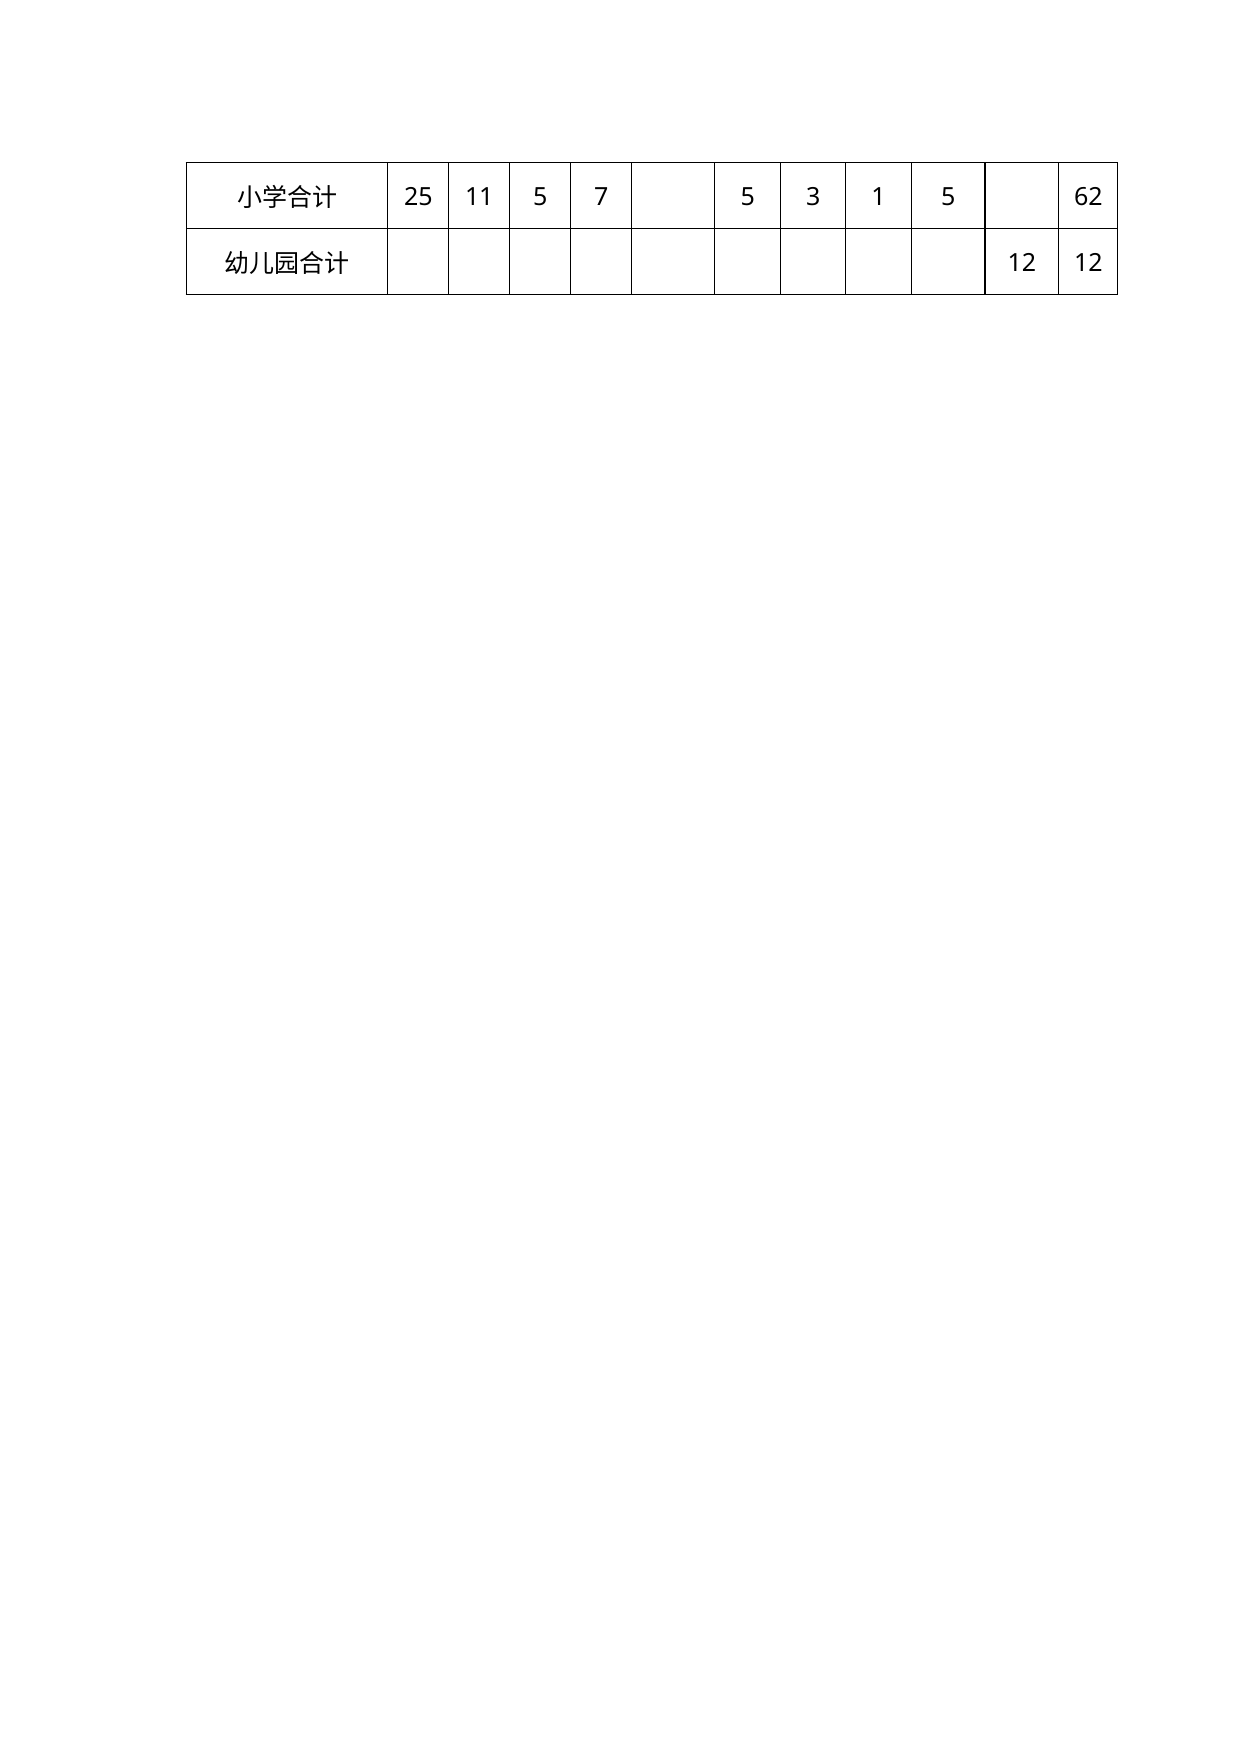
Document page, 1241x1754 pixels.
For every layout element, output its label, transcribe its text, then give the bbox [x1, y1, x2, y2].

table_cell 5 [715, 163, 780, 228]
table_cell 5 [912, 163, 984, 228]
table_cell [632, 163, 714, 228]
table_cell 7 [571, 163, 631, 228]
table_cell [632, 229, 714, 294]
table_cell 12 [986, 229, 1058, 294]
table_cell [846, 229, 911, 294]
table_cell 小学合计 [187, 163, 387, 228]
table_cell 62 [1059, 163, 1117, 228]
table_cell 25 [388, 163, 448, 228]
table_cell [986, 163, 1058, 228]
table_cell 12 [1059, 229, 1117, 294]
table_cell [715, 229, 780, 294]
table_cell 幼儿园合计 [187, 229, 387, 294]
table_cell [449, 229, 509, 294]
table_cell 1 [846, 163, 911, 228]
table_cell [388, 229, 448, 294]
table_cell [571, 229, 631, 294]
table_cell 3 [781, 163, 845, 228]
table_cell 5 [510, 163, 570, 228]
table_cell [781, 229, 845, 294]
table_cell 11 [449, 163, 509, 228]
table_cell [912, 229, 984, 294]
table_cell [510, 229, 570, 294]
